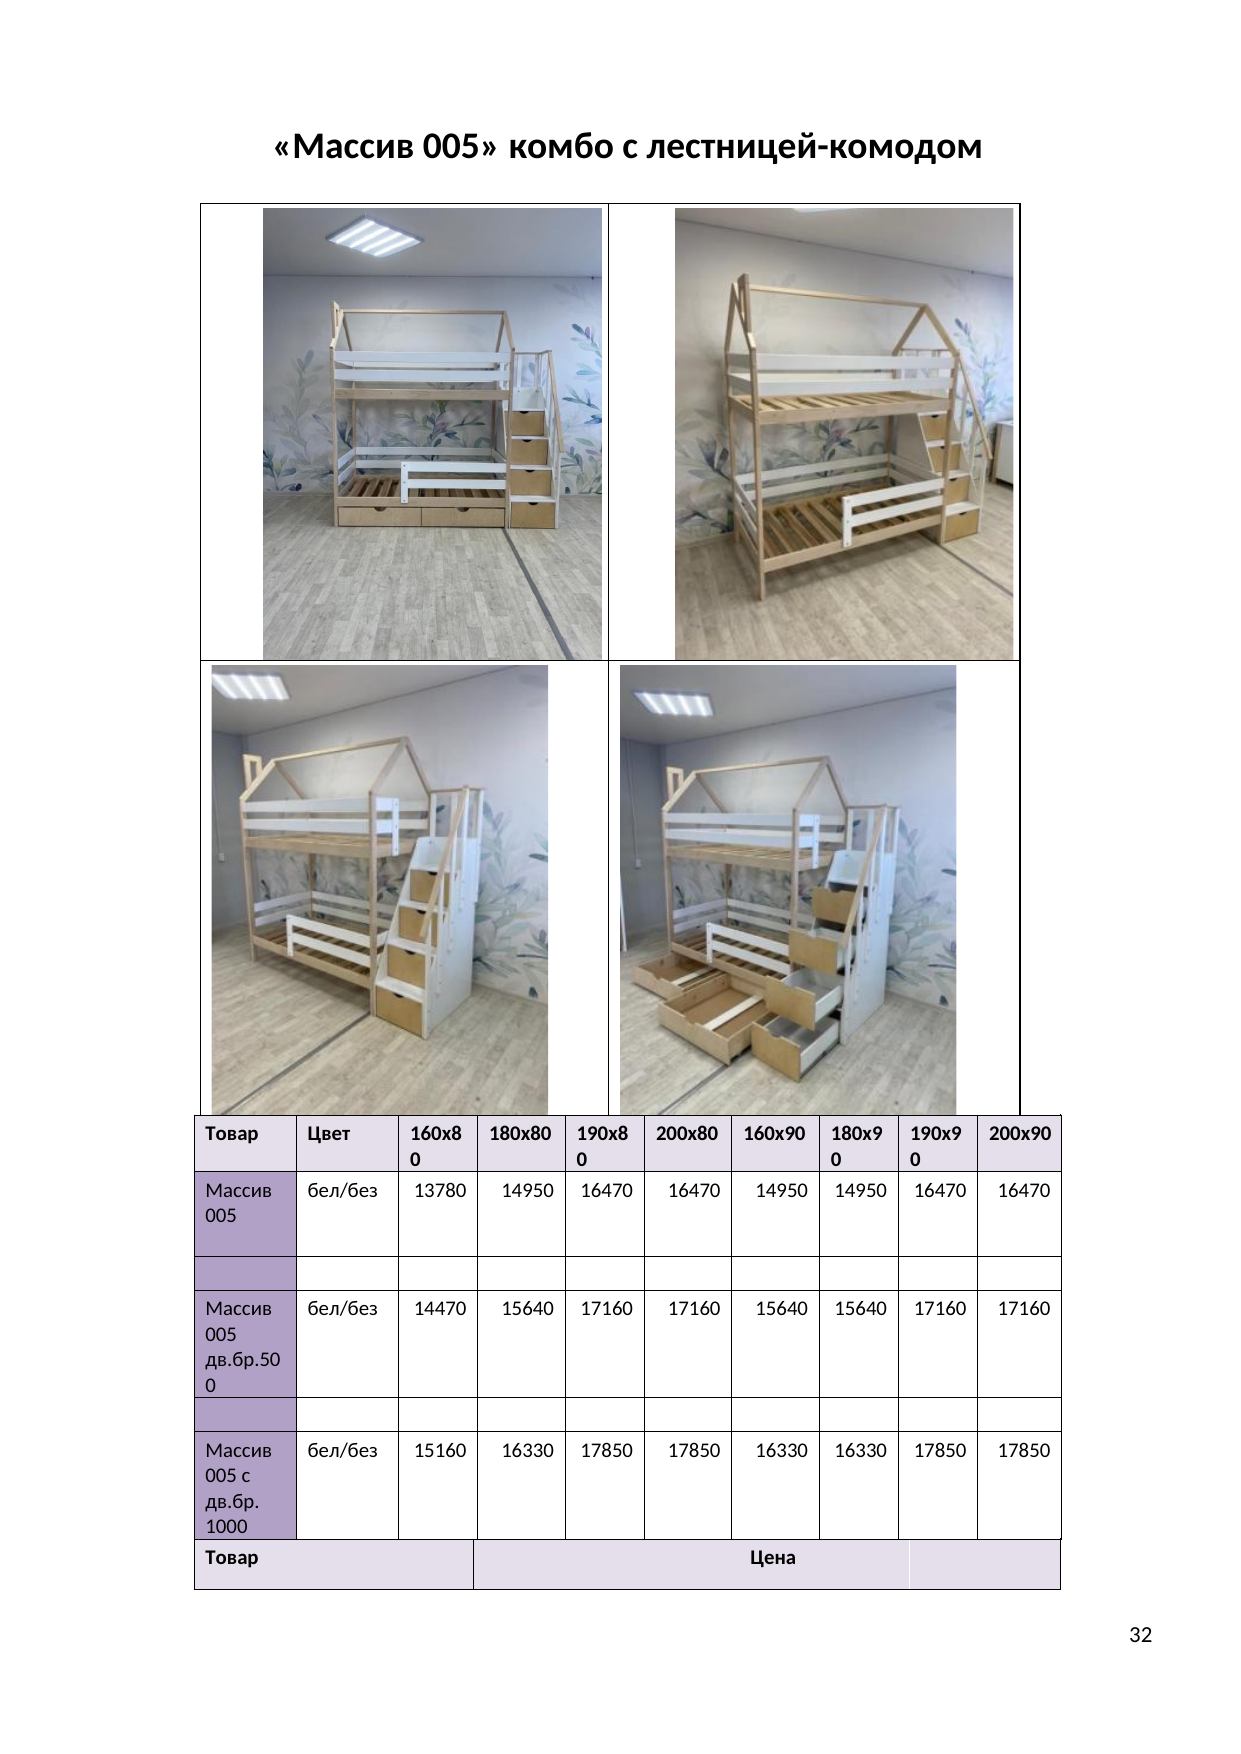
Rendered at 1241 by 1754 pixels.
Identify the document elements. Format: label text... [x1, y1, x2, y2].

table_cell [609, 661, 1019, 1114]
table_cell 16330 [820, 1432, 898, 1539]
picture [675, 208, 1014, 660]
table_cell 200х90 [978, 1116, 1061, 1171]
table_cell 17160 [978, 1291, 1061, 1397]
table_cell 16330 [478, 1432, 565, 1539]
table_cell 17160 [645, 1291, 731, 1397]
table_cell 180х80 [478, 1116, 565, 1171]
table_cell [195, 1398, 296, 1431]
table_cell 16470 [645, 1172, 731, 1256]
table_cell 17850 [978, 1432, 1061, 1539]
table_cell 16470 [978, 1172, 1061, 1256]
picture [263, 208, 602, 660]
table_cell 14950 [820, 1172, 898, 1256]
table_cell 16470 [566, 1172, 644, 1256]
table_cell 17850 [899, 1432, 977, 1539]
table_cell 14950 [732, 1172, 819, 1256]
table_cell Товар [195, 1540, 473, 1589]
table_cell 17850 [566, 1432, 644, 1539]
table_cell Массив 005 дв.бр.500 [195, 1291, 296, 1397]
table_cell [297, 1398, 398, 1431]
table_cell 17160 [566, 1291, 644, 1397]
table_cell 15640 [820, 1291, 898, 1397]
table_cell [399, 1257, 477, 1290]
table_cell [645, 1398, 731, 1431]
table_cell 160х90 [732, 1116, 819, 1171]
table_cell Цена [474, 1540, 830, 1589]
table_cell [399, 1398, 477, 1431]
table_cell [201, 661, 608, 1114]
table_cell Массив 005 с дв.бр. 1000 [195, 1432, 296, 1539]
table_cell [978, 1257, 1061, 1290]
table_cell [820, 1257, 898, 1290]
table_cell [899, 1398, 977, 1431]
table_cell [899, 1257, 977, 1290]
table_cell 13780 [399, 1172, 477, 1256]
table_cell 17850 [645, 1432, 731, 1539]
table_cell Цвет [297, 1116, 398, 1171]
table_header [201, 204, 608, 660]
table_cell [566, 1257, 644, 1290]
picture [620, 665, 957, 1115]
table_cell 200х80 [645, 1116, 731, 1171]
table_cell бел/без [297, 1172, 398, 1256]
table_cell 16330 [732, 1432, 819, 1539]
table_cell 14470 [399, 1291, 477, 1397]
table_cell 15640 [478, 1291, 565, 1397]
table_cell бел/без [297, 1291, 398, 1397]
table_cell 15160 [399, 1432, 477, 1539]
table_cell [978, 1398, 1061, 1431]
table_cell [830, 1540, 909, 1589]
table_cell [732, 1257, 819, 1290]
table_cell [732, 1398, 819, 1431]
table_cell [989, 1540, 1060, 1589]
table_cell [566, 1398, 644, 1431]
table_cell 15640 [732, 1291, 819, 1397]
table_cell Товар [195, 1116, 296, 1171]
table_cell бел/без [297, 1432, 398, 1539]
table_cell [297, 1257, 398, 1290]
table_header [609, 204, 1019, 660]
table_cell Массив 005 [195, 1172, 296, 1256]
table_cell [820, 1398, 898, 1431]
table_cell [645, 1257, 731, 1290]
table_cell 16470 [899, 1172, 977, 1256]
table_cell 160х80 [399, 1116, 477, 1171]
table_cell [910, 1540, 989, 1589]
picture [211, 665, 549, 1115]
table_cell [195, 1257, 296, 1290]
table_cell 14950 [478, 1172, 565, 1256]
table_cell 17160 [899, 1291, 977, 1397]
table_cell 180х90 [820, 1116, 898, 1171]
subtitle «Массив 005» комбо с лестницей-комодом [103, 122, 983, 168]
table_cell 190х90 [899, 1116, 977, 1171]
table_cell 190х80 [566, 1116, 644, 1171]
table_cell [478, 1398, 565, 1431]
table_cell [478, 1257, 565, 1290]
